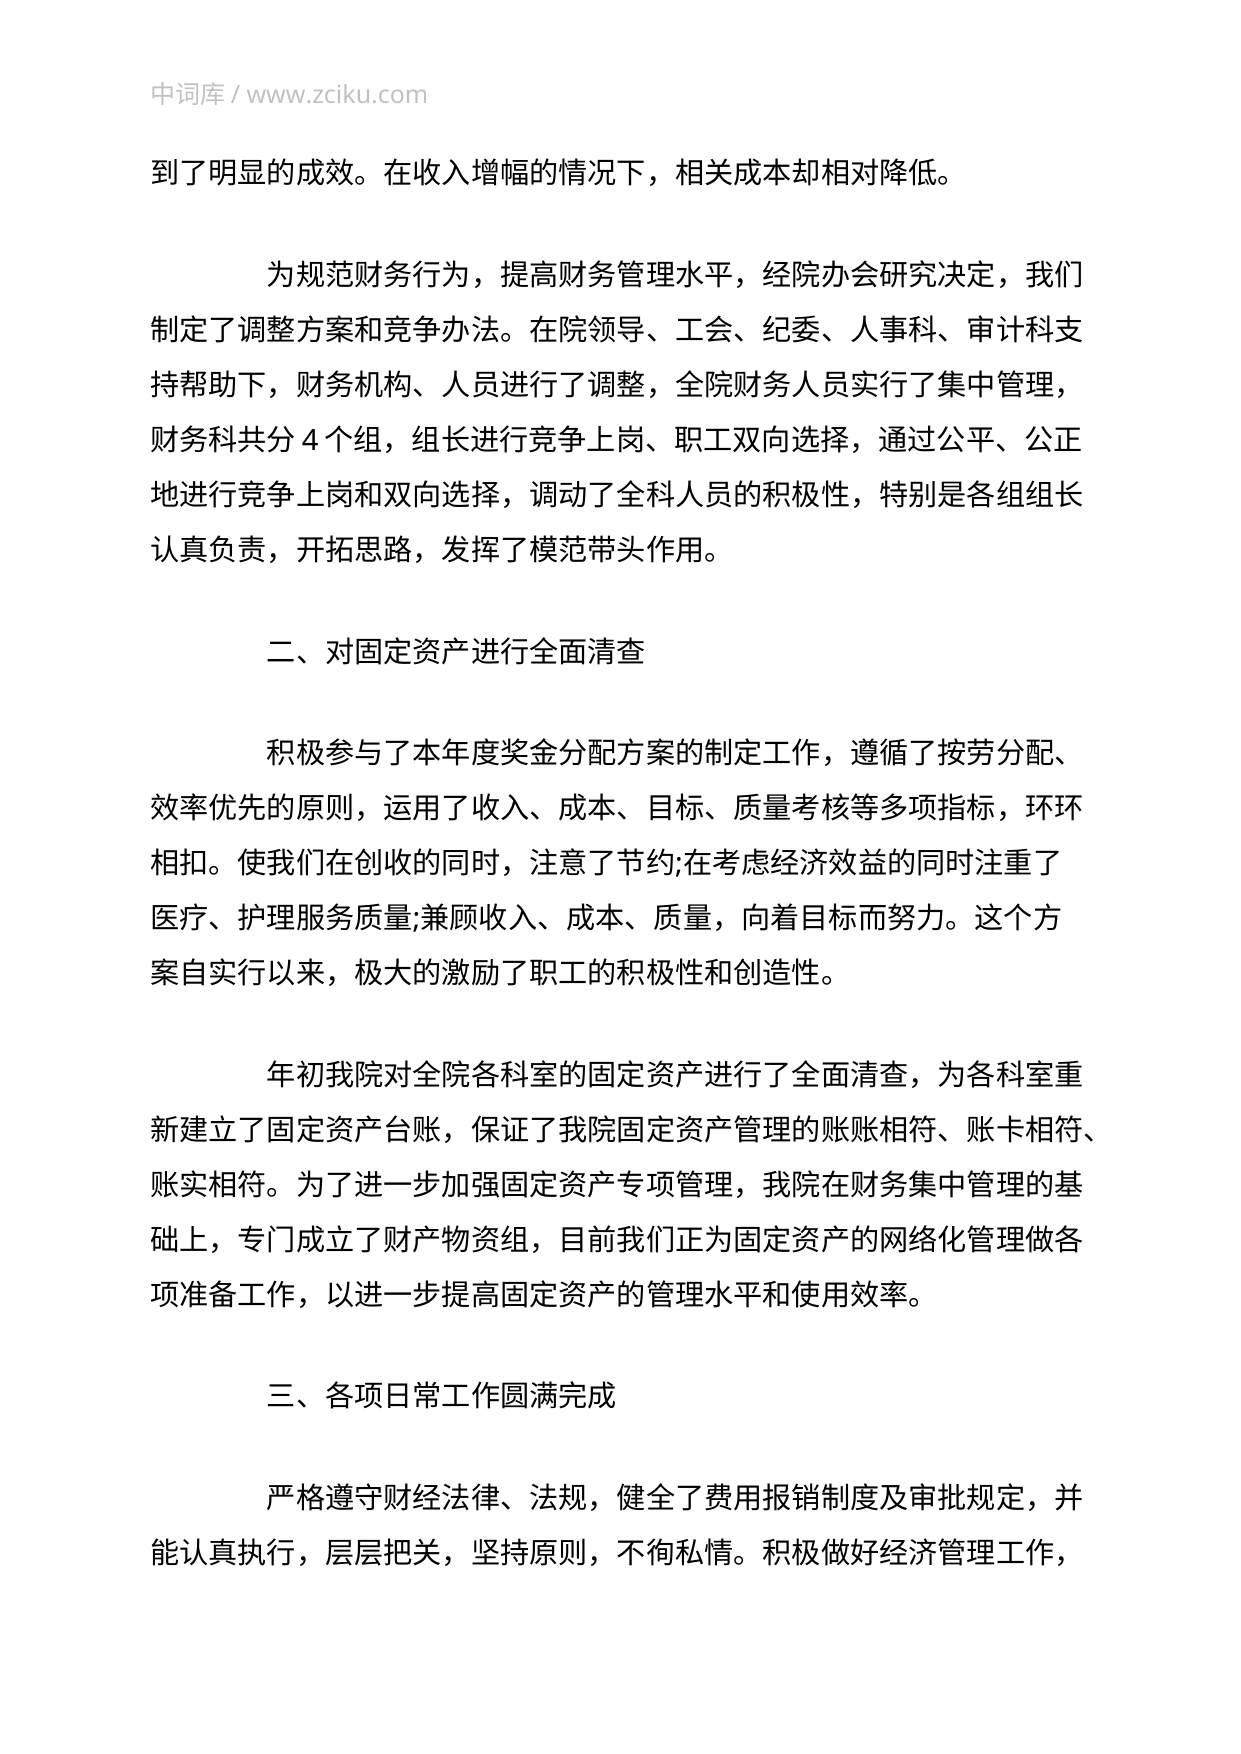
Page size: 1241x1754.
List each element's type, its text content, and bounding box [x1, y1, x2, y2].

text 为规范财务行为，提高财务管理水平，经院办会研究决定，我们制定了调整方案和竞争办法。在院领导、工会、纪委、人事科、审计科支持帮助下，财务机构、人员进行了调整，全院财务人员实行了集中管理，财务科共分4个组，组长进行竞争上岗、职工双向选择，通过公平、公正地进行竞争上岗和双向选择，调动了全科人员的积极性，特别是各组组长认真负责，开拓思路，发挥了模范带头作用。 [150, 252, 1090, 569]
text 三、各项日常工作圆满完成 [150, 1373, 1090, 1415]
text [150, 150, 1090, 192]
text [150, 1474, 1090, 1572]
text 二、对固定资产进行全面清查 [150, 628, 1090, 670]
text 积极参与了本年度奖金分配方案的制定工作，遵循了按劳分配、效率优先的原则，运用了收入、成本、目标、质量考核等多项指标，环环相扣。使我们在创收的同时，注意了节约;在考虑经济效益的同时注重了医疗、护理服务质量;兼顾收入、成本、质量，向着目标而努力。这个方案自实行以来，极大的激励了职工的积极性和创造性。 [150, 730, 1090, 992]
text 年初我院对全院各科室的固定资产进行了全面清查，为各科室重新建立了固定资产台账，保证了我院固定资产管理的账账相符、账卡相符、账实相符。为了进一步加强固定资产专项管理，我院在财务集中管理的基础上，专门成立了财产物资组，目前我们正为固定资产的网络化管理做各项准备工作，以进一步提高固定资产的管理水平和使用效率。 [150, 1051, 1090, 1313]
